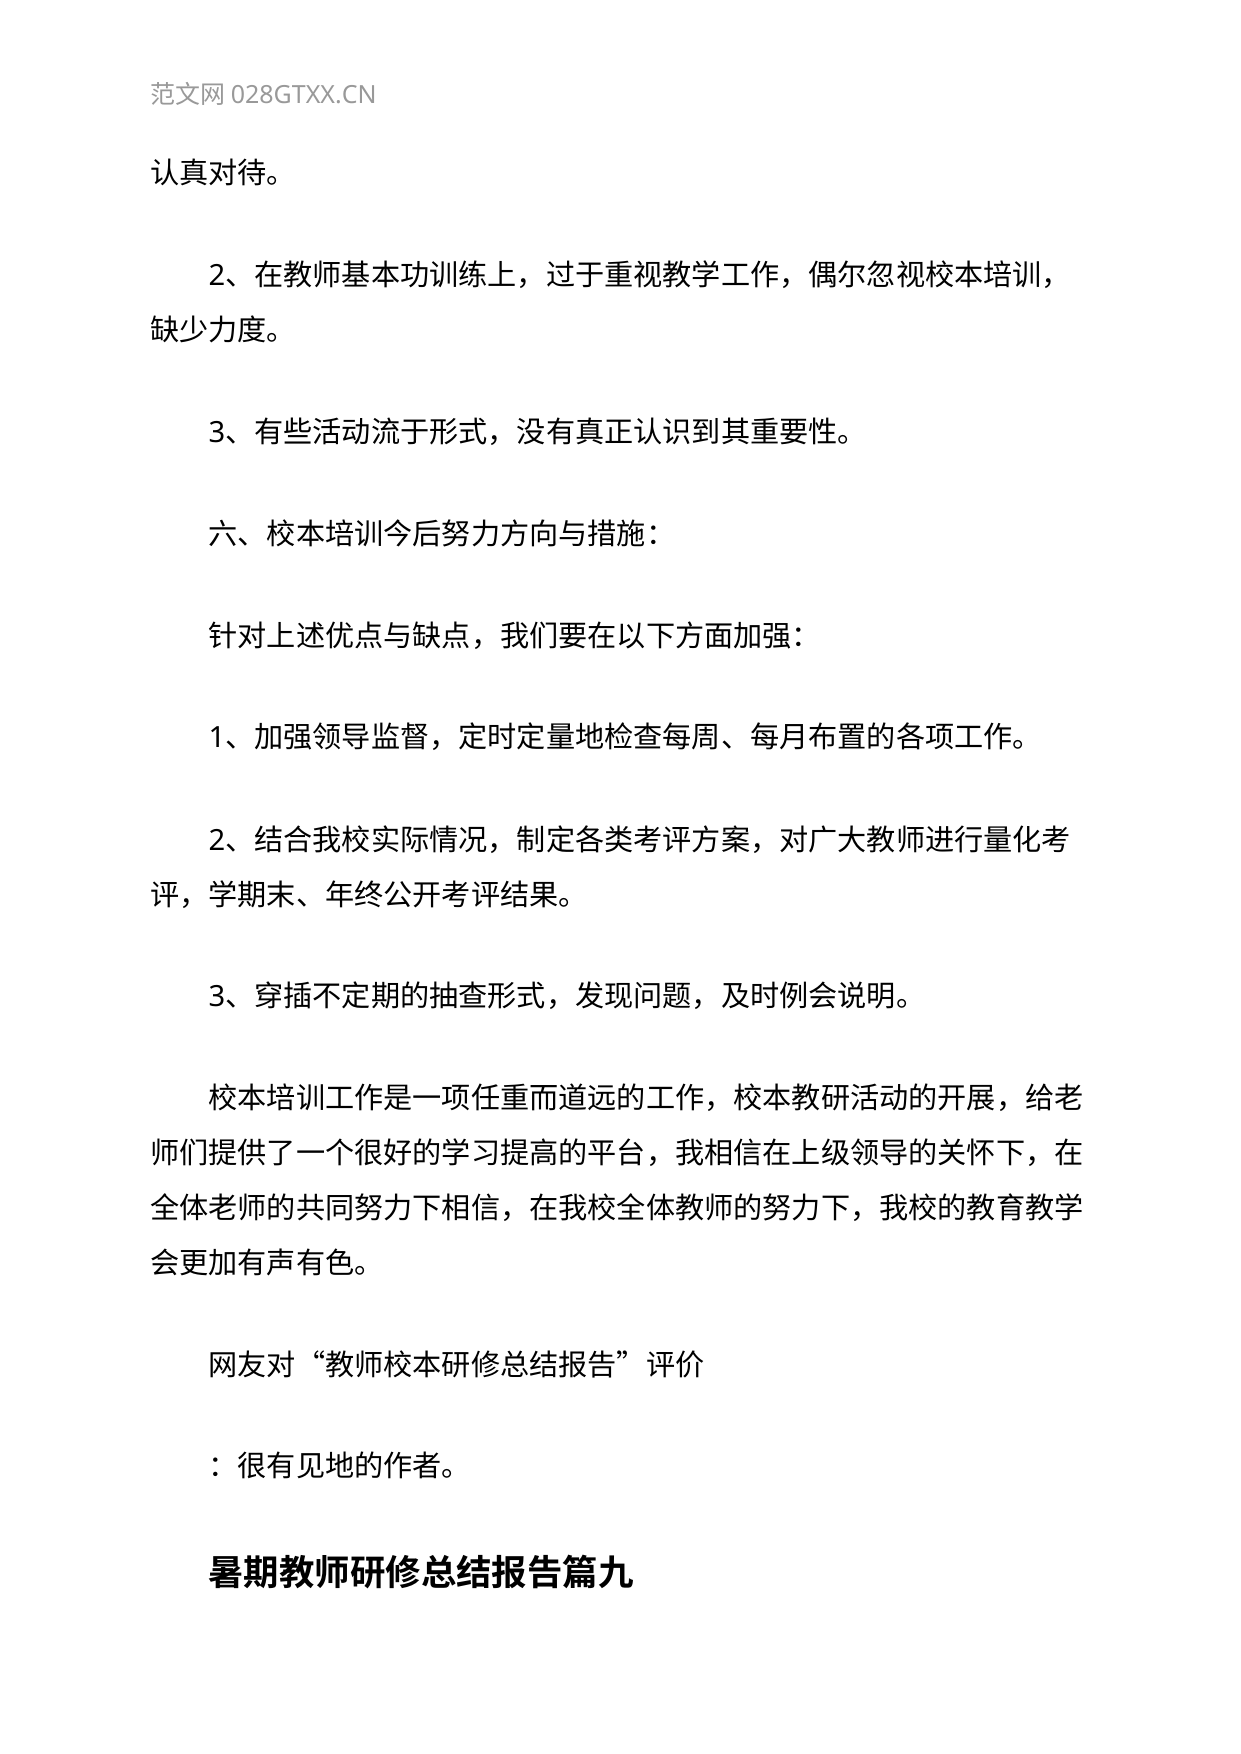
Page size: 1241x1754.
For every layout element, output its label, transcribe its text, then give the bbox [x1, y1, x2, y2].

text 1、加强领导监督，定时定量地检查每周、每月布置的各项工作。 [150, 714, 1090, 756]
text 校本培训工作是一项任重而道远的工作，校本教研活动的开展，给老师们提供了一个很好的学习提高的平台，我相信在上级领导的关怀下，在全体老师的共同努力下相信，在我校全体教师的努力下，我校的教育教学会更加有声有色。 [150, 1075, 1090, 1282]
text 3、穿插不定期的抽查形式，发现问题，及时例会说明。 [150, 973, 1090, 1015]
text 网友对“教师校本研修总结报告”评价 [150, 1341, 1090, 1383]
text 2、结合我校实际情况，制定各类考评方案，对广大教师进行量化考评，学期末、年终公开考评结果。 [150, 816, 1090, 913]
text ：很有见地的作者。 [150, 1443, 1090, 1485]
text 暑期教师研修总结报告篇九 [150, 1545, 1090, 1596]
text 六、校本培训今后努力方向与措施： [150, 511, 1090, 553]
text 3、有些活动流于形式，没有真正认识到其重要性。 [150, 408, 1090, 451]
text 2、在教师基本功训练上，过于重视教学工作，偶尔忽视校本培训，缺少力度。 [150, 252, 1090, 349]
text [150, 150, 1090, 192]
text 针对上述优点与缺点，我们要在以下方面加强： [150, 612, 1090, 654]
